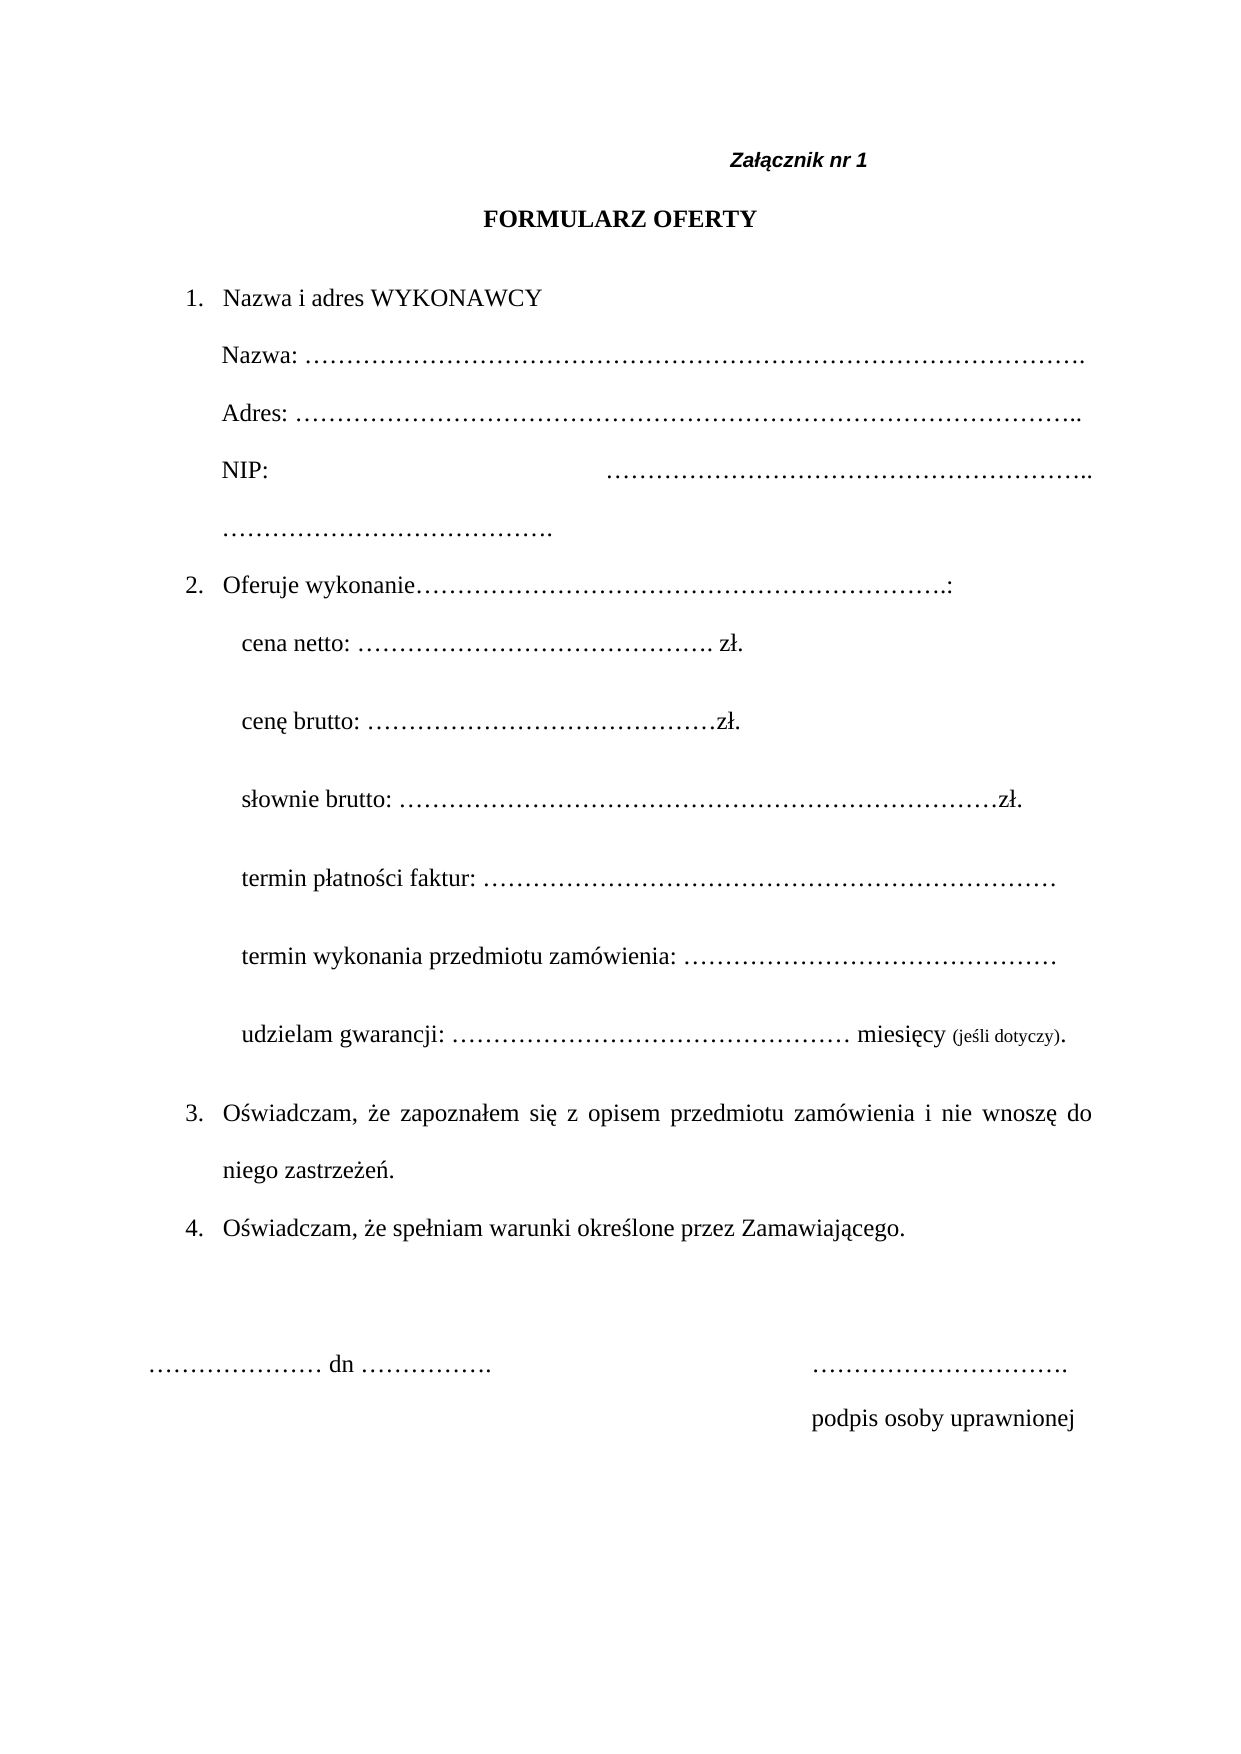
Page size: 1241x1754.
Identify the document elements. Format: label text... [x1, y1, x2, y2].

text NIP: …………………………………………………..…………………………………. [221, 455, 1093, 542]
text Nazwa: …………………………………………………………………………………. [221, 340, 1093, 369]
text termin płatności faktur: …………………………………………………………… [241, 863, 1093, 892]
list Oferuje wykonanie……………………………………………………….: [185, 570, 1093, 599]
text FORMULARZ OFERTY [148, 204, 1093, 233]
list Nazwa i adres WYKONAWCY [185, 283, 1093, 312]
text termin wykonania przedmiotu zamówienia: ……………………………………… [241, 941, 1093, 970]
text słownie brutto: ………………………………………………………………zł. [241, 784, 1093, 813]
text udzielam gwarancji: ………………………………………… miesięcy (jeśli dotyczy). [241, 1019, 1093, 1048]
text Załącznik nr 1 [148, 148, 1093, 172]
text ………………… dn ……………. …………………………. [148, 1349, 1093, 1377]
text cenę brutto: ……………………………………zł. [241, 706, 1093, 735]
list Oświadczam, że spełniam warunki określone przez Zamawiającego. [185, 1213, 1093, 1242]
text Adres: ………………………………………………………………………………….. [221, 398, 1093, 427]
text cena netto: ……………………………………. zł. [241, 628, 1093, 657]
list Oświadczam, że zapoznałem się z opisem przedmiotu zamówienia i nie wnoszę do niego zastrzeżeń. [185, 1098, 1093, 1184]
text podpis osoby uprawnionej [148, 1403, 1093, 1431]
